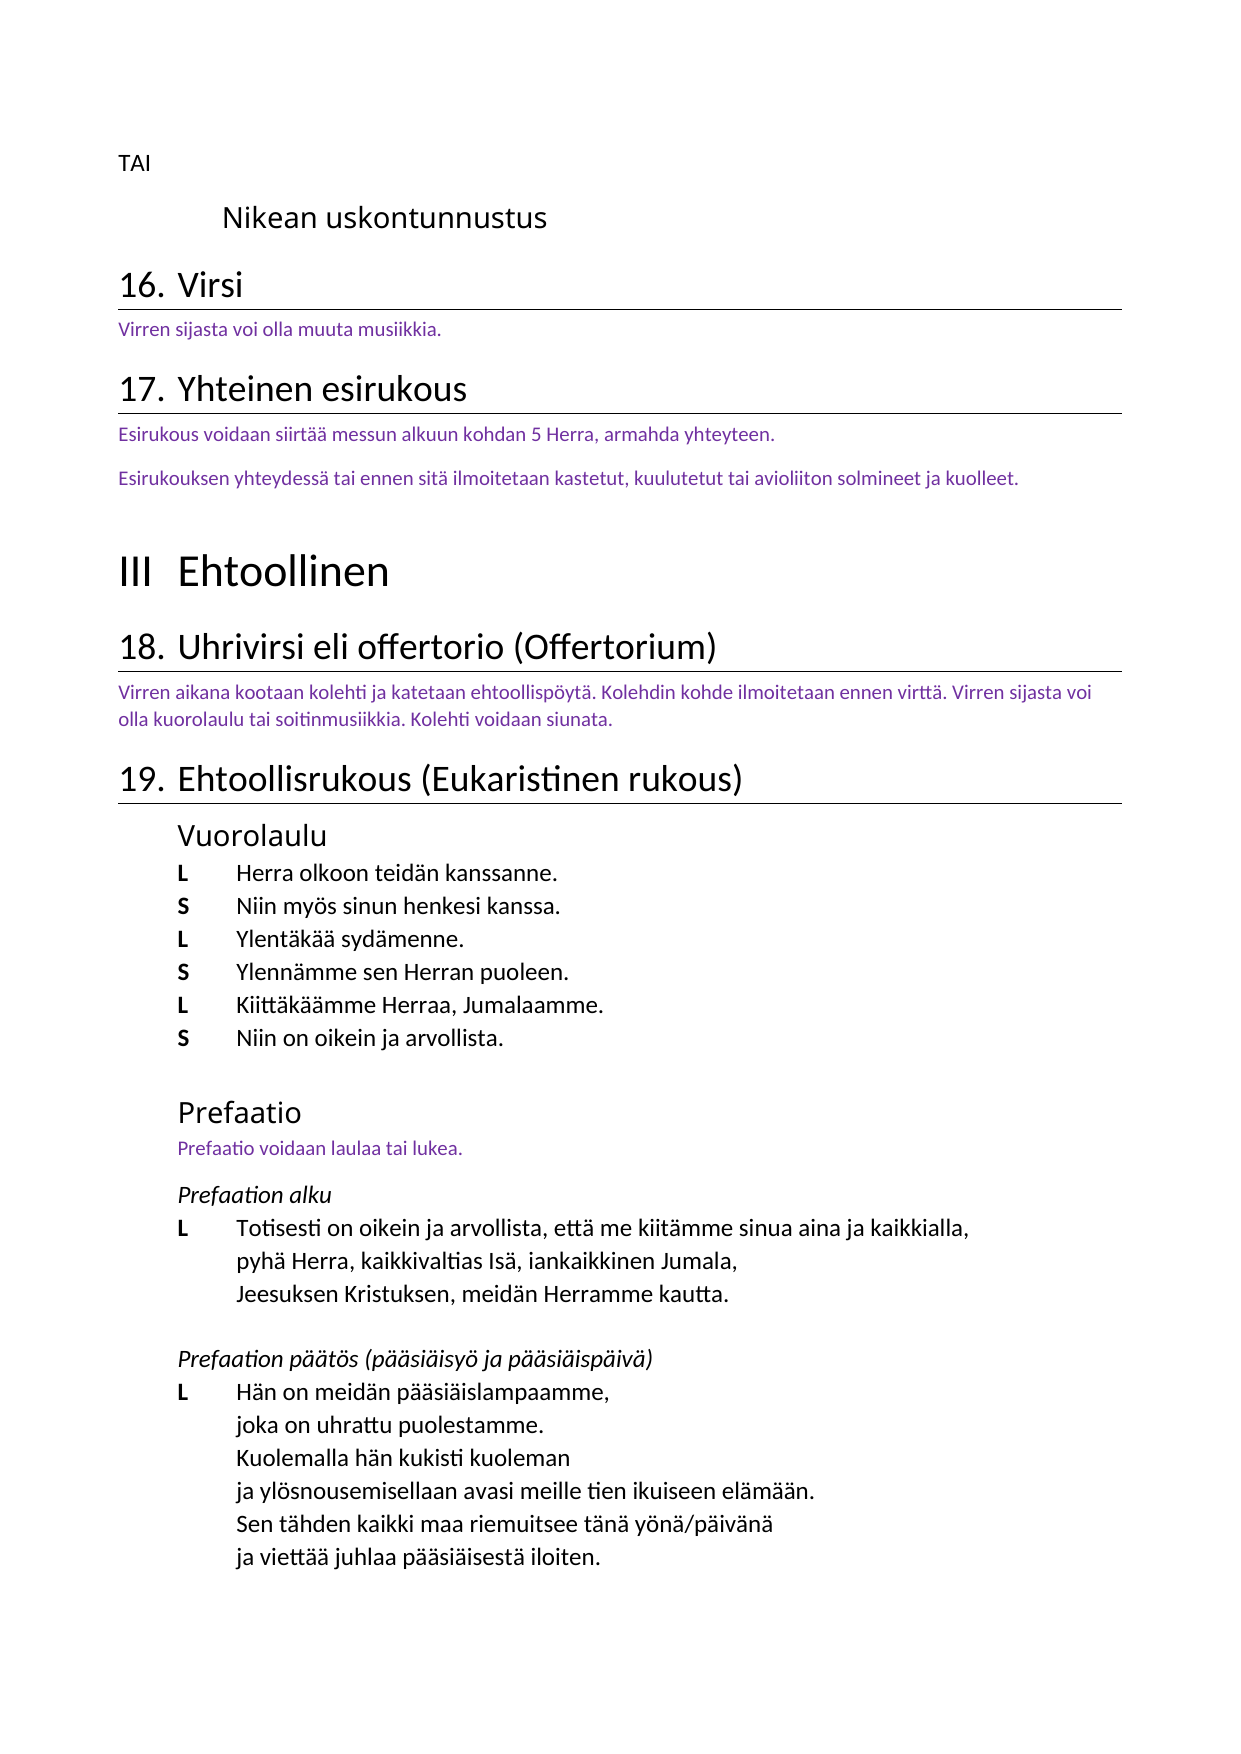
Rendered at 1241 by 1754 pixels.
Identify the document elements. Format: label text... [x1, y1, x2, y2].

text Virren aikana kootaan kolehti ja katetaan ehtoollispöytä. Kolehdin kohde ilmoitetaan ennen virttä. Virren sijasta voi olla kuorolaulu tai soitinmusiikkia. Kolehti voidaan siunata. [118, 679, 1122, 732]
text L Kiittäkäämme Herraa, Jumalaamme. [177, 989, 1122, 1020]
subtitle 16. Virsi [118, 261, 1122, 309]
text TAI [118, 148, 1122, 178]
subtitle 19. Ehtoollisrukous (Eukaristinen rukous) [118, 755, 1122, 803]
text L Herra olkoon teidän kanssanne. [177, 858, 1122, 888]
text Esirukous voidaan siirtää messun alkuun kohdan 5 Herra, armahda yhteyteen. [118, 421, 1122, 446]
subtitle 17. Yhteinen esirukous [118, 365, 1122, 413]
text S Ylennämme sen Herran puoleen. [177, 956, 1122, 987]
text L Ylentäkää sydämenne. [177, 923, 1122, 954]
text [177, 1377, 1122, 1572]
text S Niin myös sinun henkesi kanssa. [177, 891, 1122, 921]
text L Totisesti on oikein ja arvollista, että me kiitämme sinua aina ja kaikkialla, pyhä Herra, kaikkivaltias Isä, iankaikkinen Jumala, Jeesuksen Kristuksen, meidän Herramme kautta. [177, 1212, 1122, 1308]
text Esirukouksen yhteydessä tai ennen sitä ilmoitetaan kastetut, kuulutetut tai avioliiton solmineet ja kuolleet. [118, 465, 1122, 490]
subtitle 18. Uhrivirsi eli offertorio (Offertorium) [118, 623, 1122, 671]
text S Niin on oikein ja arvollista. [177, 1022, 1122, 1053]
text Virren sijasta voi olla muuta musiikkia. [118, 317, 1122, 342]
text Prefaation alku [177, 1179, 1122, 1209]
subtitle Vuorolaulu [177, 815, 1122, 854]
subtitle Prefaatio [177, 1092, 1122, 1132]
text Prefaatio voidaan laulaa tai lukea. [177, 1135, 1122, 1160]
subtitle III Ehtoollinen [118, 542, 1122, 598]
text Prefaation päätös (pääsiäisyö ja pääsiäispäivä) [177, 1344, 1122, 1374]
subtitle Nikean uskontunnustus [177, 197, 1122, 237]
